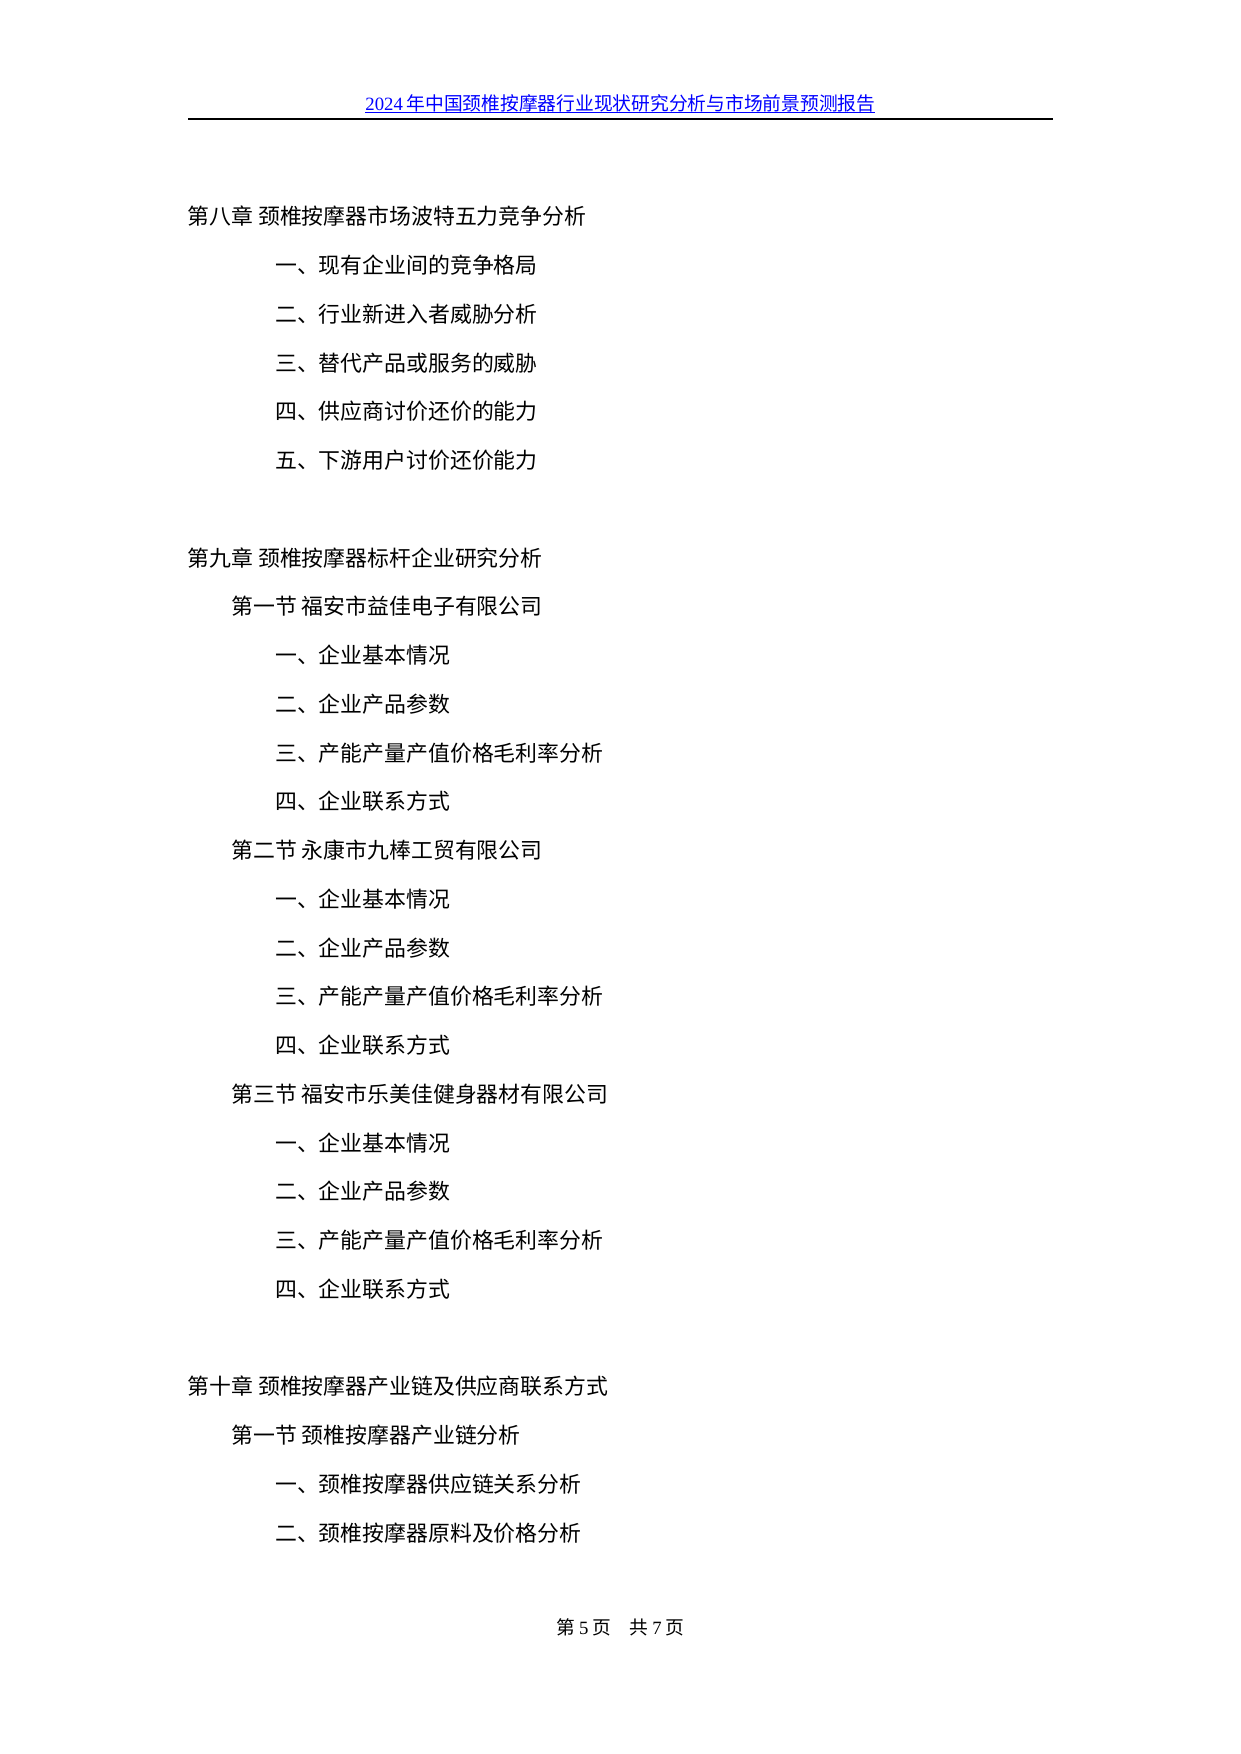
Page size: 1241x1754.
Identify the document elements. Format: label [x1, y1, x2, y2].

text [187, 150, 1053, 1548]
